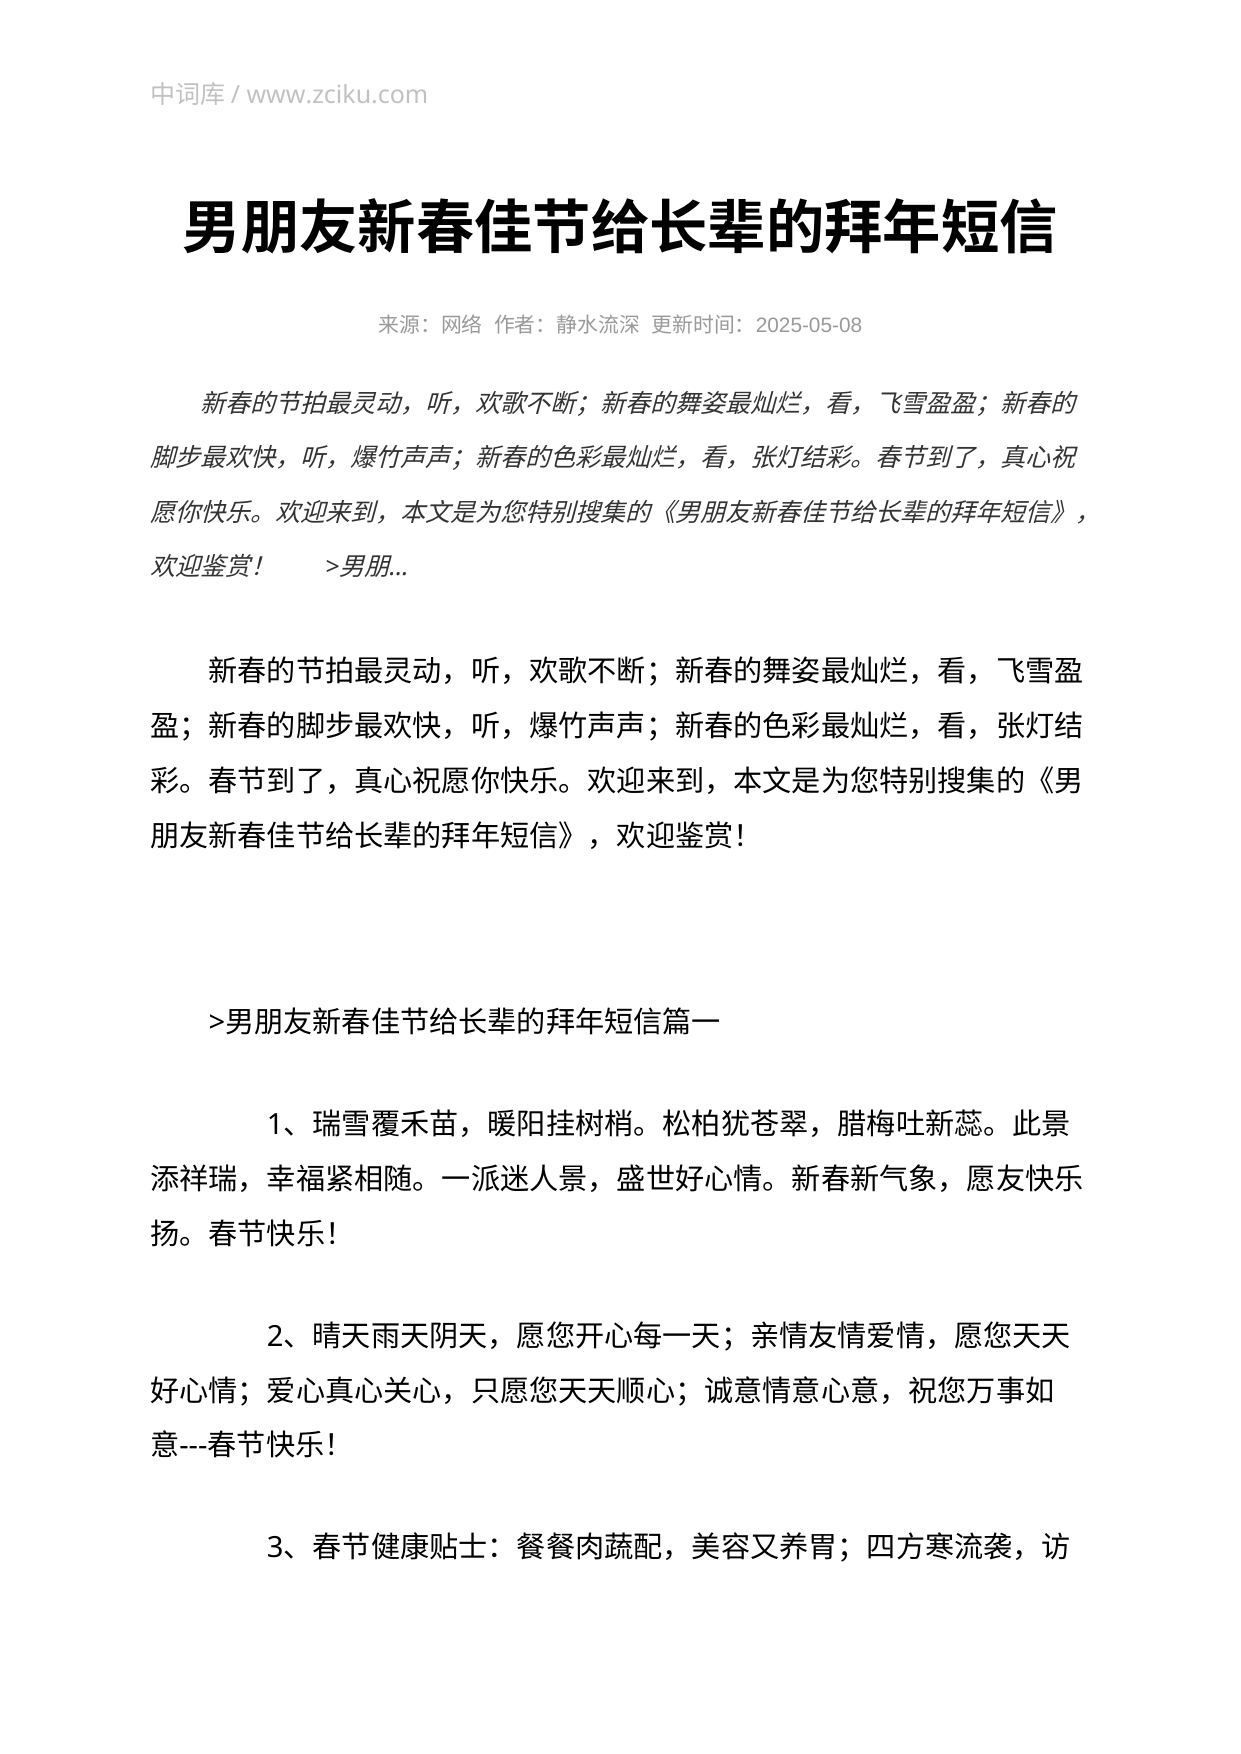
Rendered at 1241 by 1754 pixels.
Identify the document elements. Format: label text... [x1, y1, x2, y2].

subtitle 男朋友新春佳节给长辈的拜年短信 [150, 181, 1090, 266]
text 新春的节拍最灵动，听，欢歌不断；新春的舞姿最灿烂，看，飞雪盈盈；新春的脚步最欢快，听，爆竹声声；新春的色彩最灿烂，看，张灯结彩。春节到了，真心祝愿你快乐。欢迎来到，本文是为您特别搜集的《男朋友新春佳节给长辈的拜年短信》，欢迎鉴赏！ >男朋... [150, 383, 1090, 583]
text 1、瑞雪覆禾苗，暖阳挂树梢。松柏犹苍翠，腊梅吐新蕊。此景添祥瑞，幸福紧相随。一派迷人景，盛世好心情。新春新气象，愿友快乐扬。春节快乐！ [150, 1100, 1090, 1253]
text 2、晴天雨天阴天，愿您开心每一天；亲情友情爱情，愿您天天好心情；爱心真心关心，只愿您天天顺心；诚意情意心意，祝您万事如意---春节快乐！ [150, 1312, 1090, 1464]
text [150, 1524, 1090, 1566]
text 新春的节拍最灵动，听，欢歌不断；新春的舞姿最灿烂，看，飞雪盈盈；新春的脚步最欢快，听，爆竹声声；新春的色彩最灿烂，看，张灯结彩。春节到了，真心祝愿你快乐。欢迎来到，本文是为您特别搜集的《男朋友新春佳节给长辈的拜年短信》，欢迎鉴赏！ [150, 648, 1090, 855]
text >男朋友新春佳节给长辈的拜年短信篇一 [150, 998, 1090, 1041]
text 来源：网络 作者：静水流深 更新时间：2025-05-08 [150, 313, 1090, 337]
